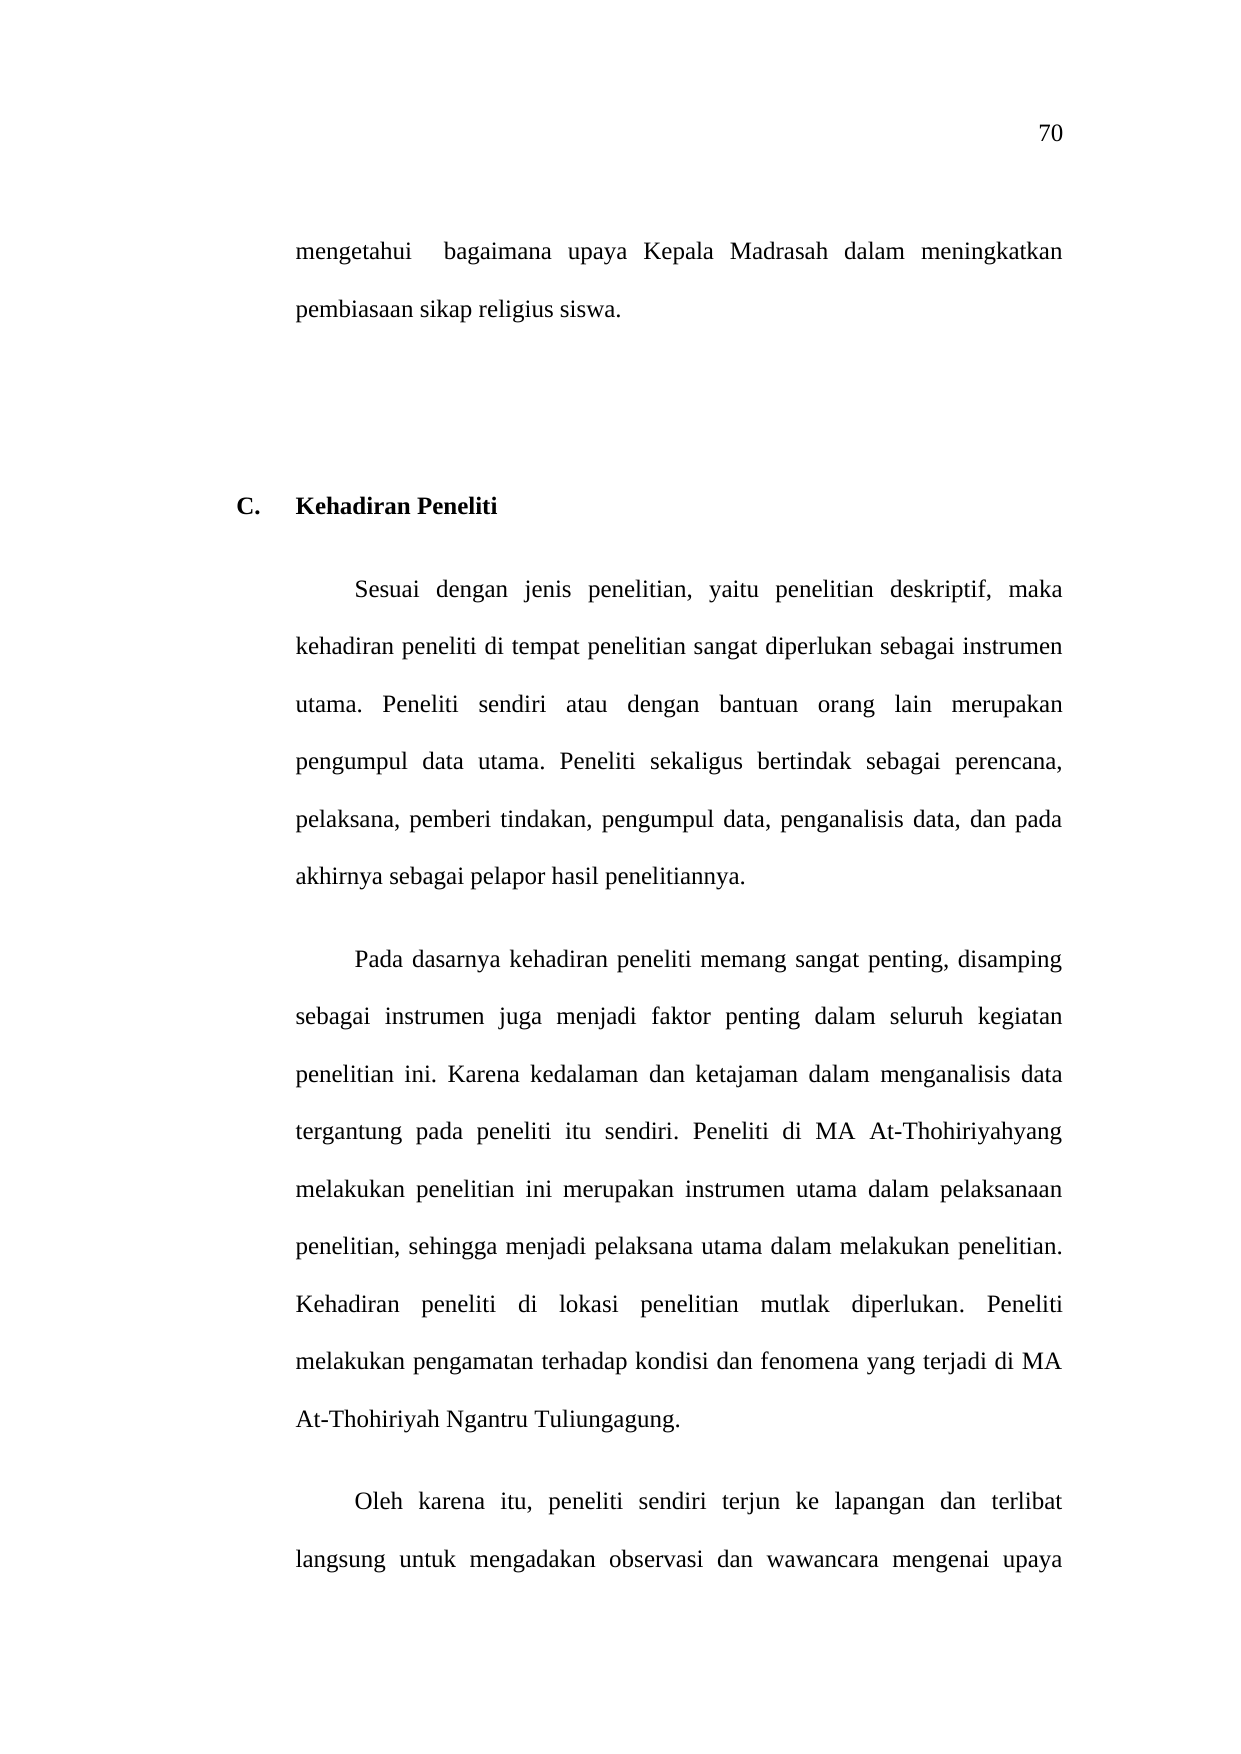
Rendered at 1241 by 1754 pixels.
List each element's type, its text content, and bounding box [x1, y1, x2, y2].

text Sesuai dengan jenis penelitian, yaitu penelitian deskriptif, maka kehadiran peneliti di tempat penelitian sangat diperlukan sebagai instrumen utama. Peneliti sendiri atau dengan bantuan orang lain merupakan pengumpul data utama. Peneliti sekaligus bertindak sebagai perencana, pelaksana, pemberi tindakan, pengumpul data, penganalisis data, dan pada akhirnya sebagai pelapor hasil penelitiannya. [295, 574, 1063, 890]
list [295, 236, 1063, 322]
list Kehadiran Peneliti [236, 491, 1063, 520]
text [295, 1486, 1063, 1572]
text Pada dasarnya kehadiran peneliti memang sangat penting, disamping sebagai instrumen juga menjadi faktor penting dalam seluruh kegiatan penelitian ini. Karena kedalaman dan ketajaman dalam menganalisis data tergantung pada peneliti itu sendiri. Peneliti di MA At-Thohiriyahyang melakukan penelitian ini merupakan instrumen utama dalam pelaksanaan penelitian, sehingga menjadi pelaksana utama dalam melakukan penelitian. Kehadiran peneliti di lokasi penelitian mutlak diperlukan. Peneliti melakukan pengamatan terhadap kondisi dan fenomena yang terjadi di MA At-Thohiriyah Ngantru Tuliungagung. [295, 944, 1063, 1432]
